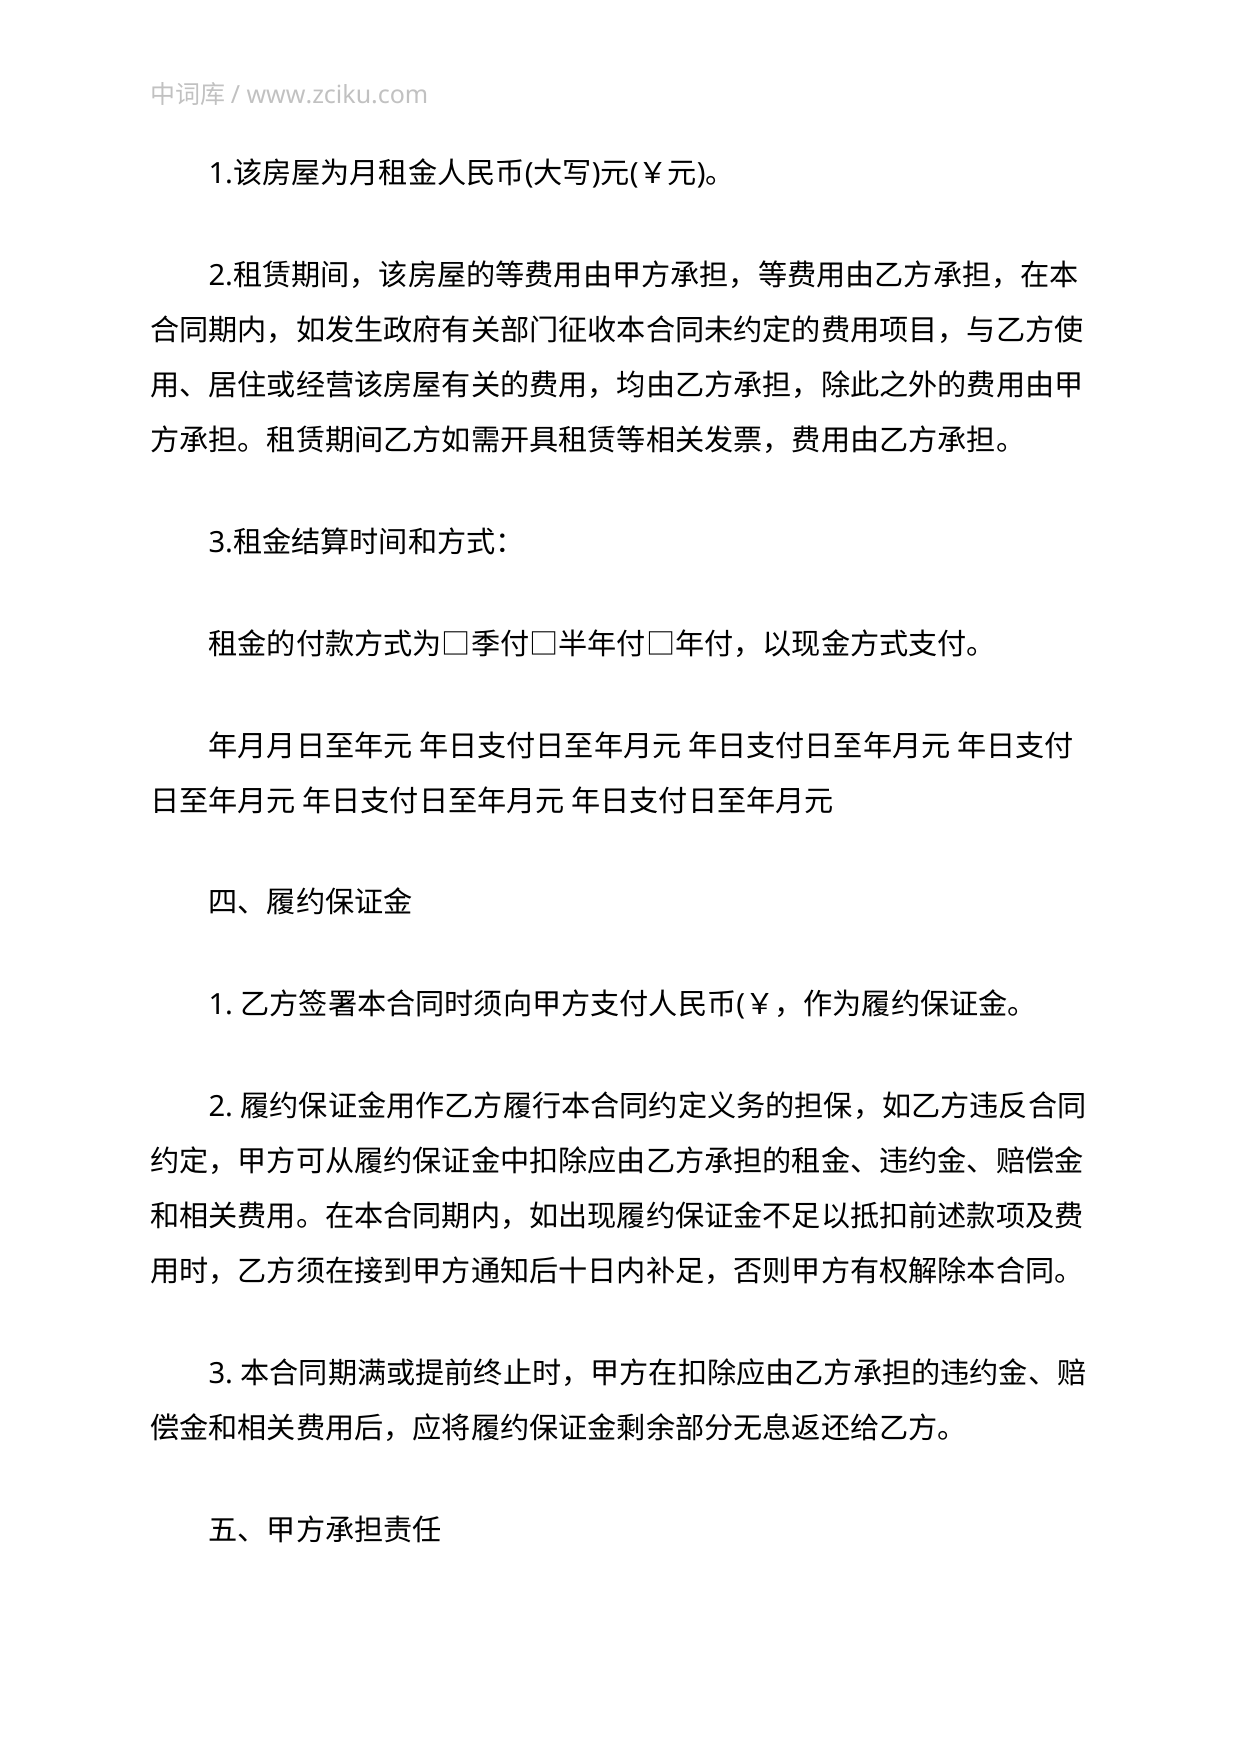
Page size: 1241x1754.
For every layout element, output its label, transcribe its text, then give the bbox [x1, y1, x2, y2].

text 租金的付款方式为□季付□半年付□年付，以现金方式支付。 [150, 621, 1090, 663]
text 四、履约保证金 [150, 879, 1090, 921]
text 1. 乙方签署本合同时须向甲方支付人民币(￥，作为履约保证金。 [150, 981, 1090, 1023]
text 3.租金结算时间和方式： [150, 518, 1090, 561]
text 2. 履约保证金用作乙方履行本合同约定义务的担保，如乙方违反合同约定，甲方可从履约保证金中扣除应由乙方承担的租金、违约金、赔偿金和相关费用。在本合同期内，如出现履约保证金不足以抵扣前述款项及费用时，乙方须在接到甲方通知后十日内补足，否则甲方有权解除本合同。 [150, 1083, 1090, 1290]
text 年月月日至年元 年日支付日至年月元 年日支付日至年月元 年日支付日至年月元 年日支付日至年月元 年日支付日至年月元 [150, 722, 1090, 819]
text 3. 本合同期满或提前终止时，甲方在扣除应由乙方承担的违约金、赔偿金和相关费用后，应将履约保证金剩余部分无息返还给乙方。 [150, 1349, 1090, 1447]
text 五、甲方承担责任 [150, 1506, 1090, 1548]
text 2.租赁期间，该房屋的等费用由甲方承担，等费用由乙方承担，在本合同期内，如发生政府有关部门征收本合同未约定的费用项目，与乙方使用、居住或经营该房屋有关的费用，均由乙方承担，除此之外的费用由甲方承担。租赁期间乙方如需开具租赁等相关发票，费用由乙方承担。 [150, 252, 1090, 459]
text 1.该房屋为月租金人民币(大写)元(￥元)。 [150, 150, 1090, 192]
